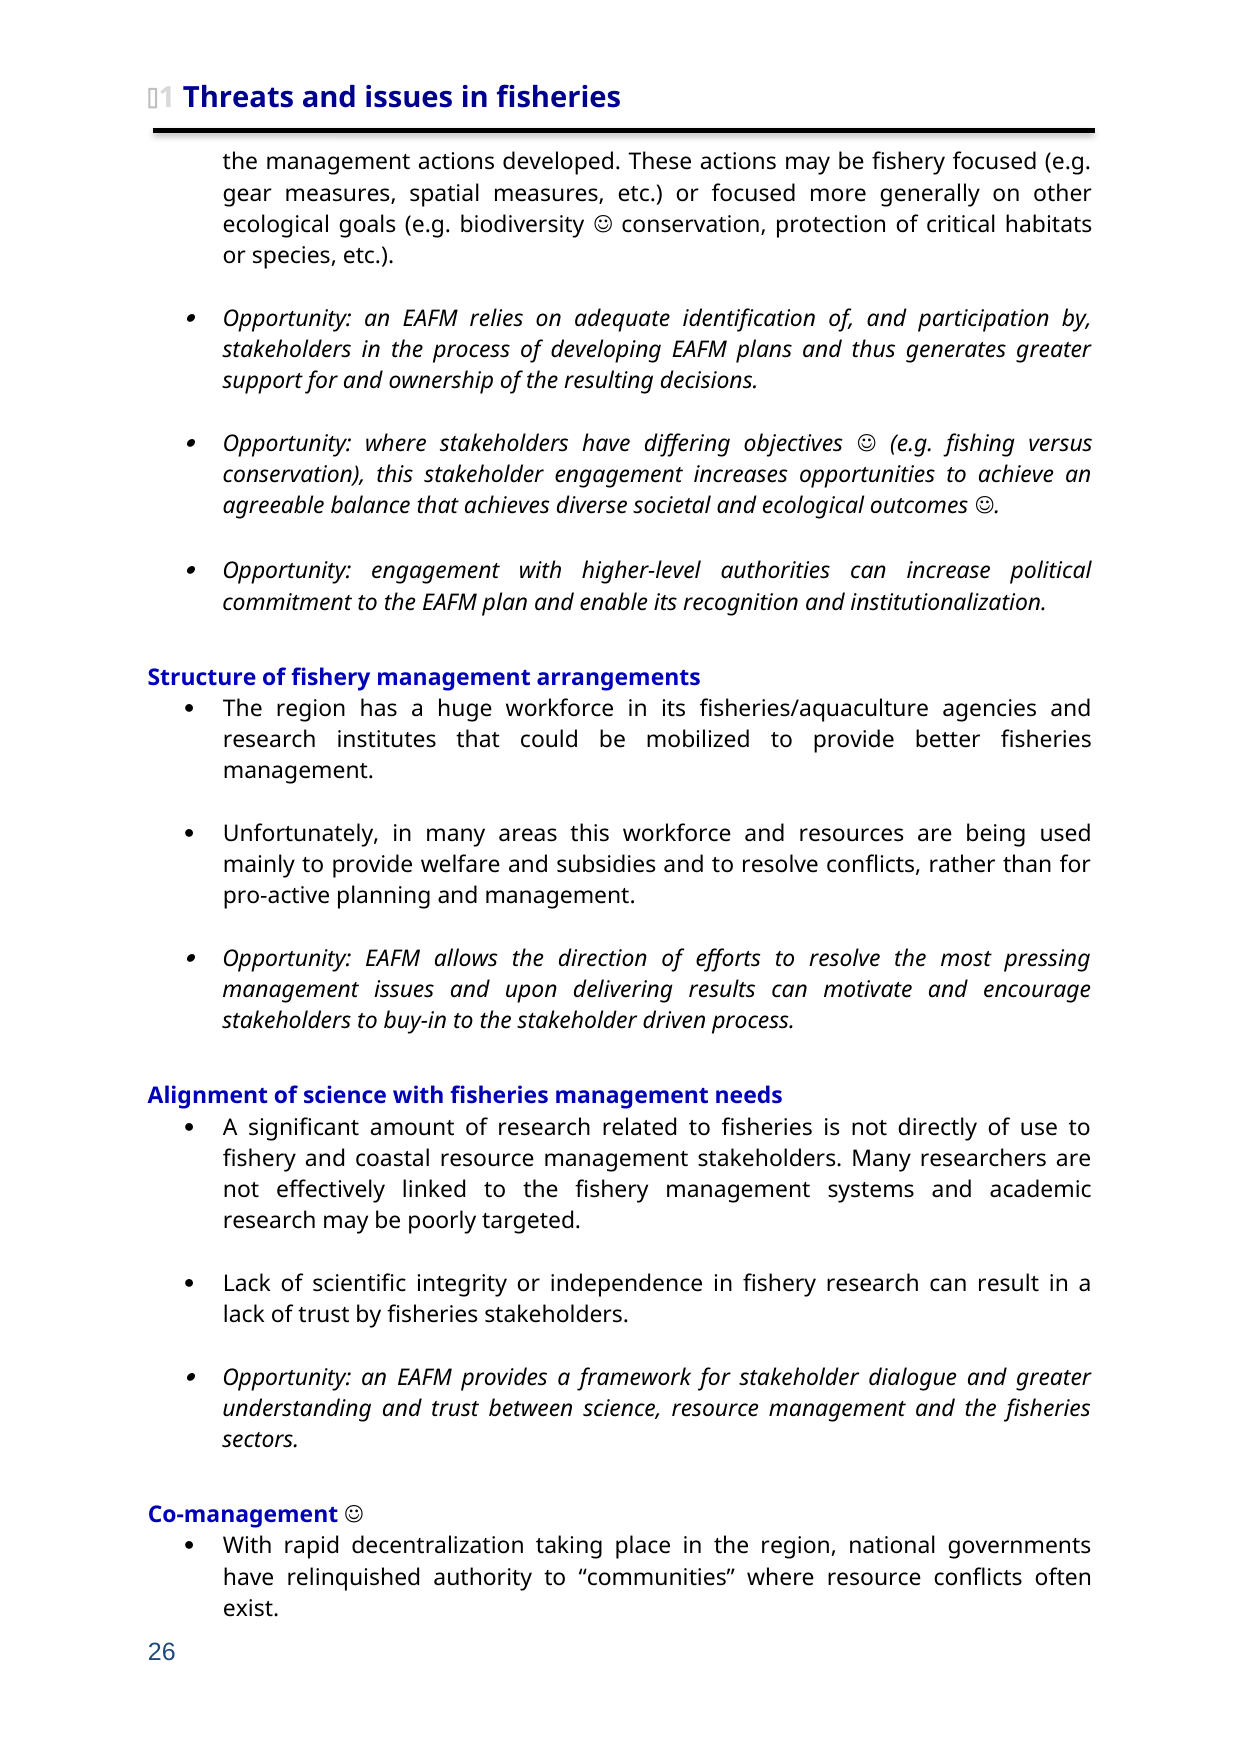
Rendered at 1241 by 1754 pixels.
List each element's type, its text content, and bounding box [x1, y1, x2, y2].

list Opportunity: an EAFM relies on adequate identification of, and participation by, stakeholders in the process of developing EAFM plans and thus generates greater support for and ownership of the resulting decisions. [185, 301, 1093, 395]
list A significant amount of research related to fisheries is not directly of use to fishery and coastal resource management stakeholders. Many researchers are not effectively linked to the fishery management systems and academic research may be poorly targeted. [185, 1111, 1092, 1236]
list Opportunity: EAFM allows the direction of efforts to resolve the most pressing management issues and upon delivering results can motivate and encourage stakeholders to buy-in to the stakeholder driven process. [185, 942, 1092, 1036]
list Opportunity: where stakeholders have differing objectives (e.g. fishing versus conservation), this stakeholder engagement increases opportunities to achieve an agreeable balance that achieves diverse societal and ecological outcomes . [185, 426, 1092, 520]
list With rapid decentralization taking place in the region, national governments have relinquished authority to “communities” where resource conflicts often exist. [185, 1529, 1092, 1623]
list Opportunity: engagement with higher-level authorities can increase political commitment to the EAFM plan and enable its recognition and institutionalization. [185, 554, 1092, 617]
text Co-management [148, 1498, 1092, 1529]
list Opportunity: an EAFM provides a framework for stakeholder dialogue and greater understanding and trust between science, resource management and the fisheries sectors. [185, 1361, 1092, 1454]
text Alignment of science with fisheries management needs [147, 1079, 1093, 1111]
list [185, 145, 1093, 270]
list The region has a huge workforce in its fisheries/aquaculture agencies and research institutes that could be mobilized to provide better fisheries management. [185, 692, 1092, 786]
text Structure of fishery management arrangements [147, 661, 1093, 692]
list Unfortunately, in many areas this workforce and resources are being used mainly to provide welfare and subsidies and to resolve conflicts, rather than for pro-active planning and management. [185, 817, 1092, 911]
list Lack of scientific integrity or independence in fishery research can result in a lack of trust by fisheries stakeholders. [185, 1267, 1092, 1329]
